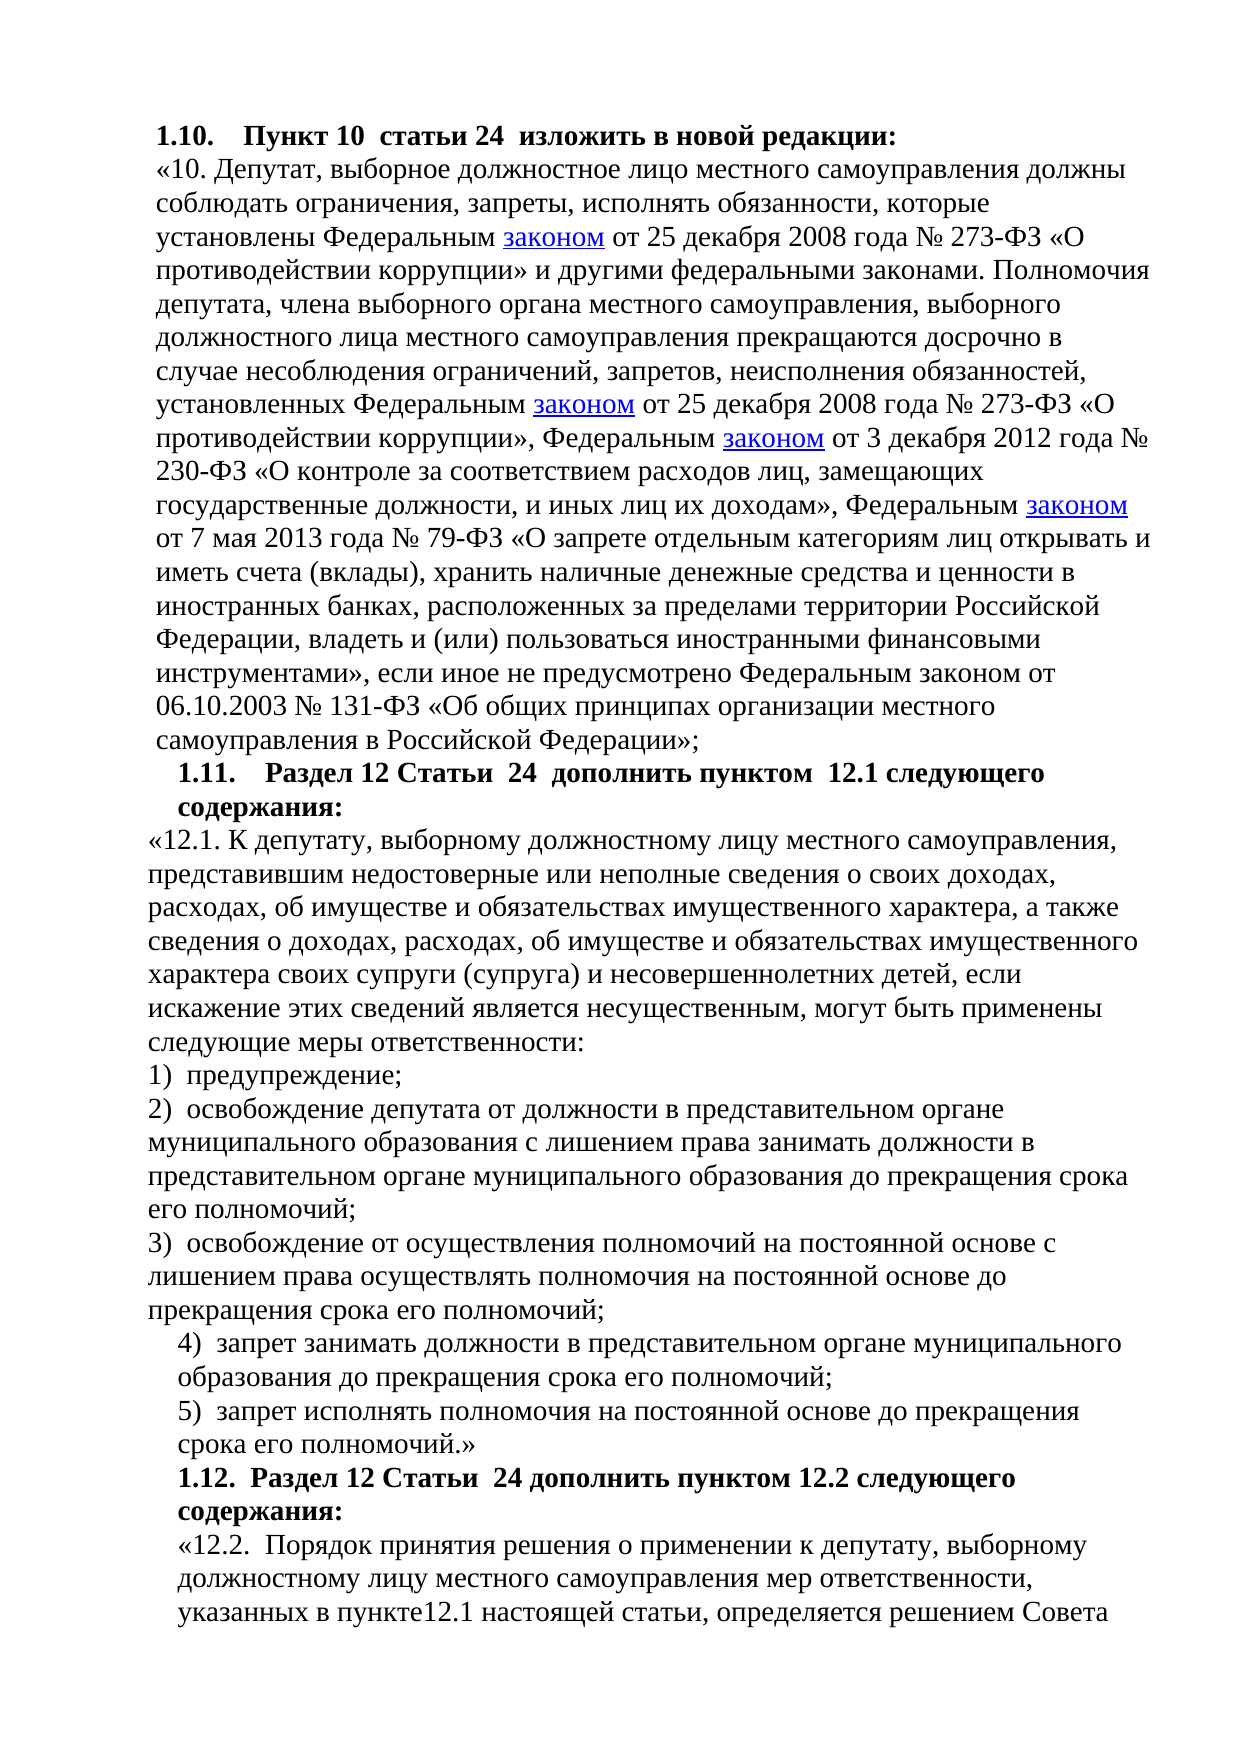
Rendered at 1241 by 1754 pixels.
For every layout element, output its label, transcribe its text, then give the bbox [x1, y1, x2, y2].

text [177, 1527, 1152, 1627]
text 1) предупреждение; [148, 1057, 1152, 1091]
text 3) освобождение от осуществления полномочий на постоянной основе с лишением права осуществлять полномочия на постоянной основе до прекращения срока его полномочий; [148, 1225, 1152, 1326]
text 1.11. Раздел 12 Статьи 24 дополнить пунктом 12.1 следующего содержания: [177, 755, 1152, 822]
list 1.10. Пункт 10 статьи 24 изложить в новой редакции: «10. Депутат, выборное должностное лицо местного самоуправления должны соблюдать ограничения, запреты, исполнять обязанности, которые установлены Федеральным законом от 25 декабря 2008 года № 273-ФЗ «О противодействии коррупции» и другими федеральными законами. Полномочия депутата, члена выборного органа местного самоуправления, выборного должностного лица местного самоуправления прекращаются досрочно в случае несоблюдения ограничений, запретов, неисполнения обязанностей, установленных Федеральным законом от 25 декабря 2008 года № 273-ФЗ «О противодействии коррупции», Федеральным законом от 3 декабря 2012 года № 230-ФЗ «О контроле за соответствием расходов лиц, замещающих государственные должности, и иных лиц их доходам», Федеральным законом от 7 мая 2013 года № 79-ФЗ «О запрете отдельным категориям лиц открывать и иметь счета (вклады), хранить наличные денежные средства и ценности в иностранных банках, расположенных за пределами территории Российской Федерации, владеть и (или) пользоваться иностранными финансовыми инструментами», если иное не предусмотрено Федеральным законом от 06.10.2003 № 131-ФЗ «Об общих принципах организации местного самоуправления в Российской Федерации»; [156, 118, 1152, 755]
text 2) освобождение депутата от должности в представительном органе муниципального образования с лишением права занимать должности в представительном органе муниципального образования до прекращения срока его полномочий; [148, 1091, 1152, 1225]
text «12.1. К депутату, выборному должностному лицу местного самоуправления, представившим недостоверные или неполные сведения о своих доходах, расходах, об имуществе и обязательствах имущественного характера, а также сведения о доходах, расходах, об имуществе и обязательствах имущественного характера своих супруги (супруга) и несовершеннолетних детей, если искажение этих сведений является несущественным, могут быть применены следующие меры ответственности: [148, 822, 1152, 1057]
text 5) запрет исполнять полномочия на постоянной основе до прекращения срока его полномочий.» [177, 1393, 1152, 1460]
text 1.12. Раздел 12 Статьи 24 дополнить пунктом 12.2 следующего содержания: [177, 1460, 1152, 1527]
text 4) запрет занимать должности в представительном органе муниципального образования до прекращения срока его полномочий; [177, 1326, 1152, 1393]
